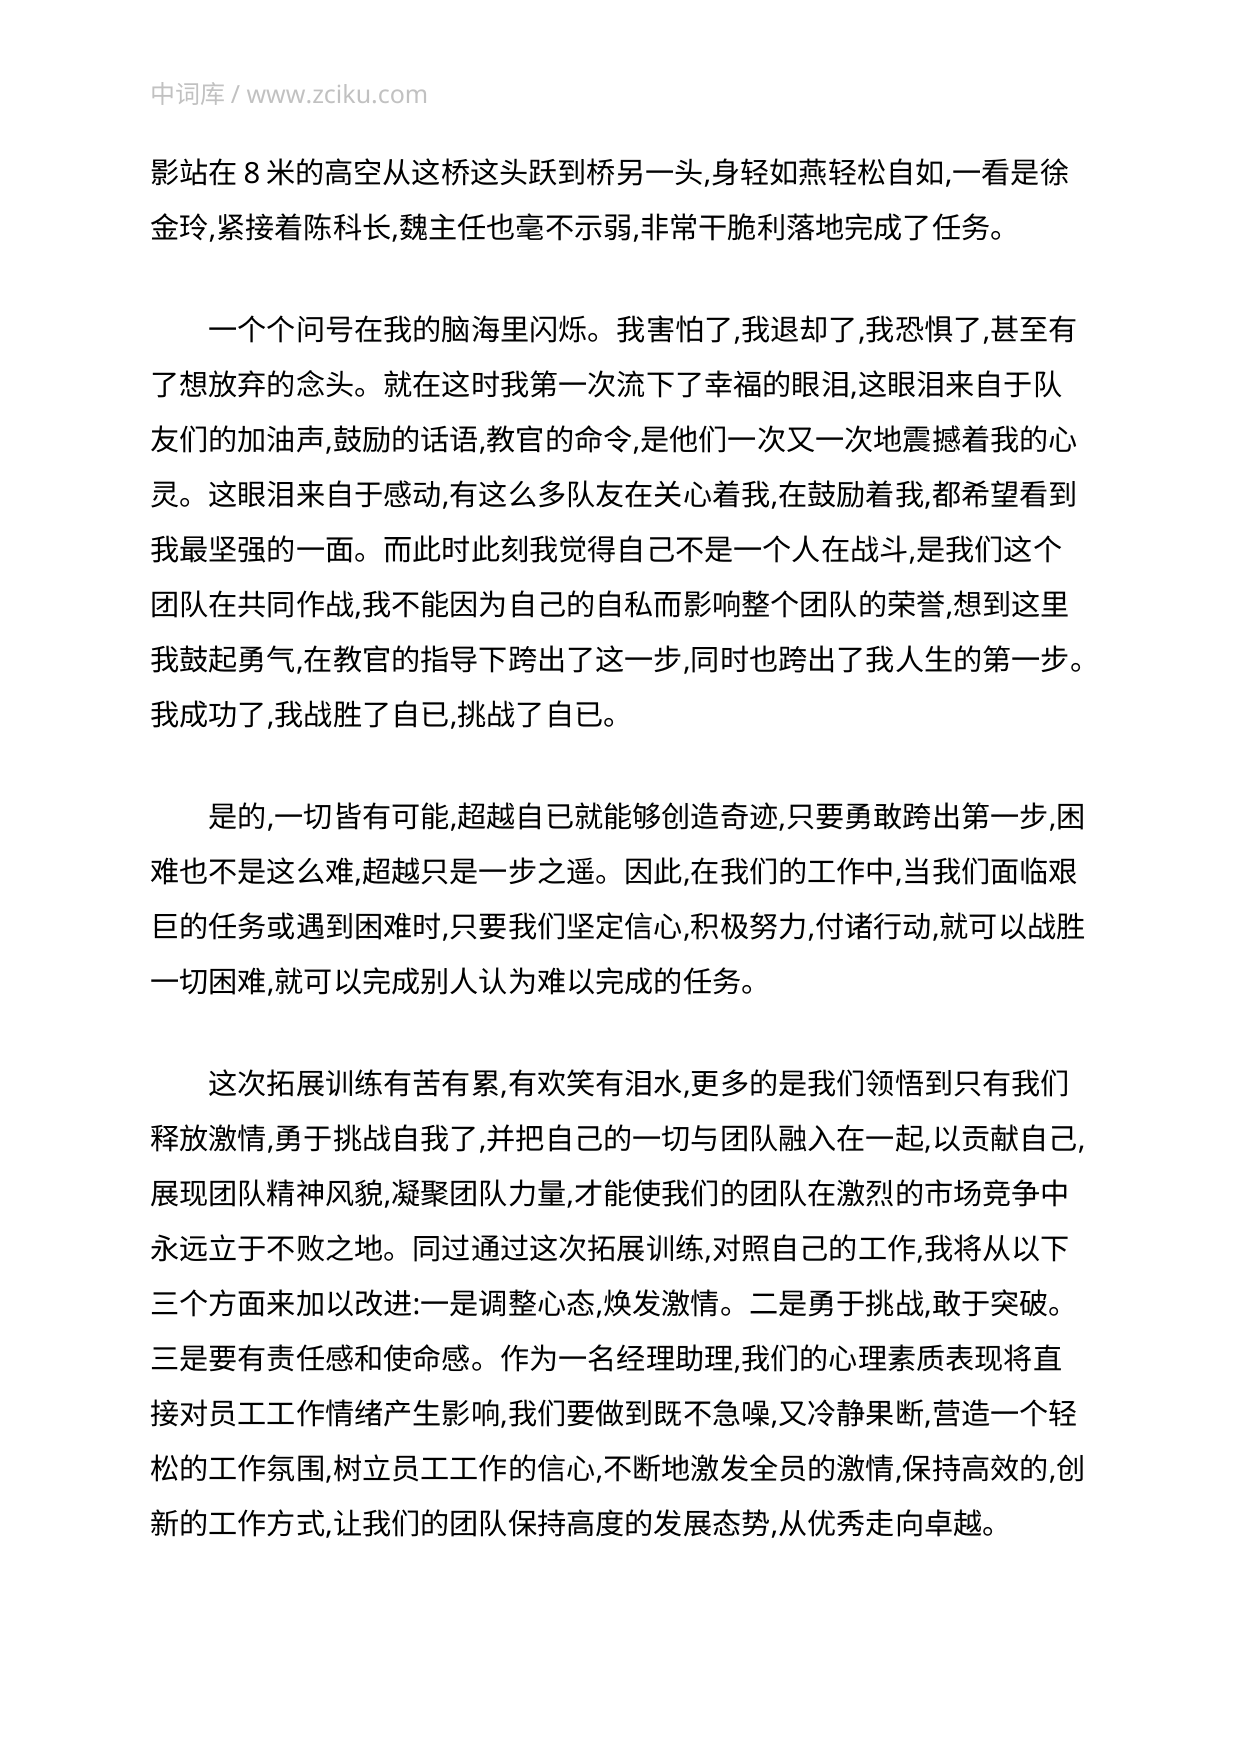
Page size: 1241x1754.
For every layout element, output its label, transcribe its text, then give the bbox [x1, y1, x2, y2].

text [150, 150, 1090, 247]
text 这次拓展训练有苦有累,有欢笑有泪水,更多的是我们领悟到只有我们释放激情,勇于挑战自我了,并把自己的一切与团队融入在一起,以贡献自己,展现团队精神风貌,凝聚团队力量,才能使我们的团队在激烈的市场竞争中永远立于不败之地。同过通过这次拓展训练,对照自己的工作,我将从以下三个方面来加以改进:一是调整心态,焕发激情。二是勇于挑战,敢于突破。三是要有责任感和使命感。作为一名经理助理,我们的心理素质表现将直接对员工工作情绪产生影响,我们要做到既不急噪,又冷静果断,营造一个轻松的工作氛围,树立员工工作的信心,不断地激发全员的激情,保持高效的,创新的工作方式,让我们的团队保持高度的发展态势,从优秀走向卓越。 [150, 1061, 1090, 1543]
text 一个个问号在我的脑海里闪烁。我害怕了,我退却了,我恐惧了,甚至有了想放弃的念头。就在这时我第一次流下了幸福的眼泪,这眼泪来自于队友们的加油声,鼓励的话语,教官的命令,是他们一次又一次地震撼着我的心灵。这眼泪来自于感动,有这么多队友在关心着我,在鼓励着我,都希望看到我最坚强的一面。而此时此刻我觉得自己不是一个人在战斗,是我们这个团队在共同作战,我不能因为自己的自私而影响整个团队的荣誉,想到这里我鼓起勇气,在教官的指导下跨出了这一步,同时也跨出了我人生的第一步。我成功了,我战胜了自已,挑战了自已。 [150, 307, 1090, 734]
text 是的,一切皆有可能,超越自已就能够创造奇迹,只要勇敢跨出第一步,困难也不是这么难,超越只是一步之遥。因此,在我们的工作中,当我们面临艰巨的任务或遇到困难时,只要我们坚定信心,积极努力,付诸行动,就可以战胜一切困难,就可以完成别人认为难以完成的任务。 [150, 794, 1090, 1001]
